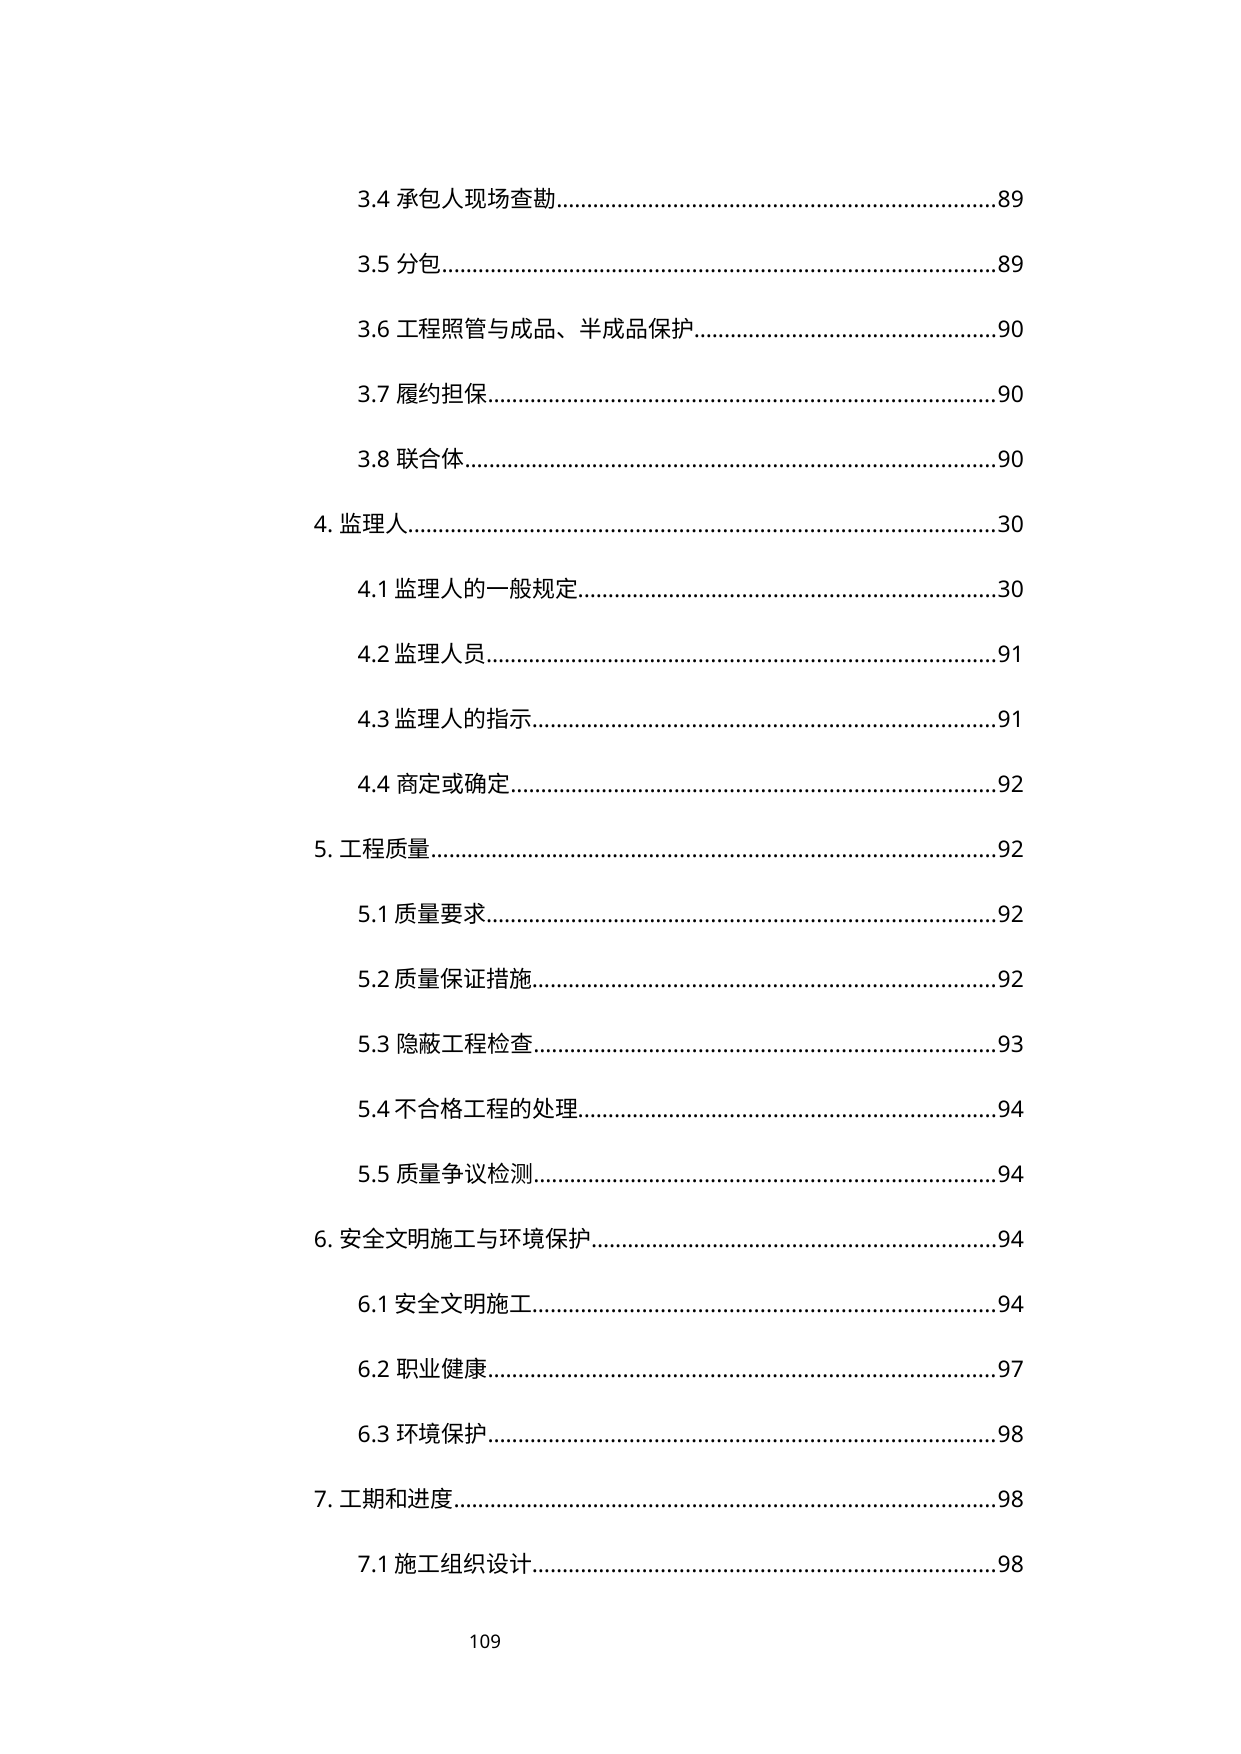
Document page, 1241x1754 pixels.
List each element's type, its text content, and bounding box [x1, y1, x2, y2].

text 4.4 商定或确定 92 [334, 750, 1078, 815]
text 6.2 职业健康 97 [334, 1335, 1078, 1400]
text 6. 安全文明施工与环境保护 94 [291, 1205, 1078, 1270]
text 3.7 履约担保 90 [334, 360, 1078, 425]
text 5.1质量要求 92 [334, 880, 1078, 945]
text 6.3 环境保护 98 [334, 1400, 1078, 1465]
text 4.1监理人的一般规定 30 [334, 555, 1078, 620]
text 5.2质量保证措施 92 [334, 945, 1078, 1010]
text 3.4 承包人现场查勘 89 [334, 165, 1078, 230]
text 5.3 隐蔽工程检查 93 [334, 1010, 1078, 1075]
text 4.2监理人员 91 [334, 620, 1078, 685]
text 5.5 质量争议检测 94 [334, 1140, 1078, 1205]
text 3.5 分包 89 [334, 230, 1078, 295]
text 4. 监理人 30 [291, 490, 1078, 555]
text 7. 工期和进度 98 [291, 1465, 1078, 1530]
text 3.8 联合体 90 [334, 425, 1078, 490]
text 5.4不合格工程的处理 94 [334, 1075, 1078, 1140]
text 4.3监理人的指示 91 [334, 685, 1078, 750]
text 5. 工程质量 92 [291, 815, 1078, 880]
text 7.1施工组织设计 98 [334, 1530, 1078, 1595]
text 3.6 工程照管与成品、半成品保护 90 [334, 295, 1078, 360]
text 6.1安全文明施工 94 [334, 1270, 1078, 1335]
